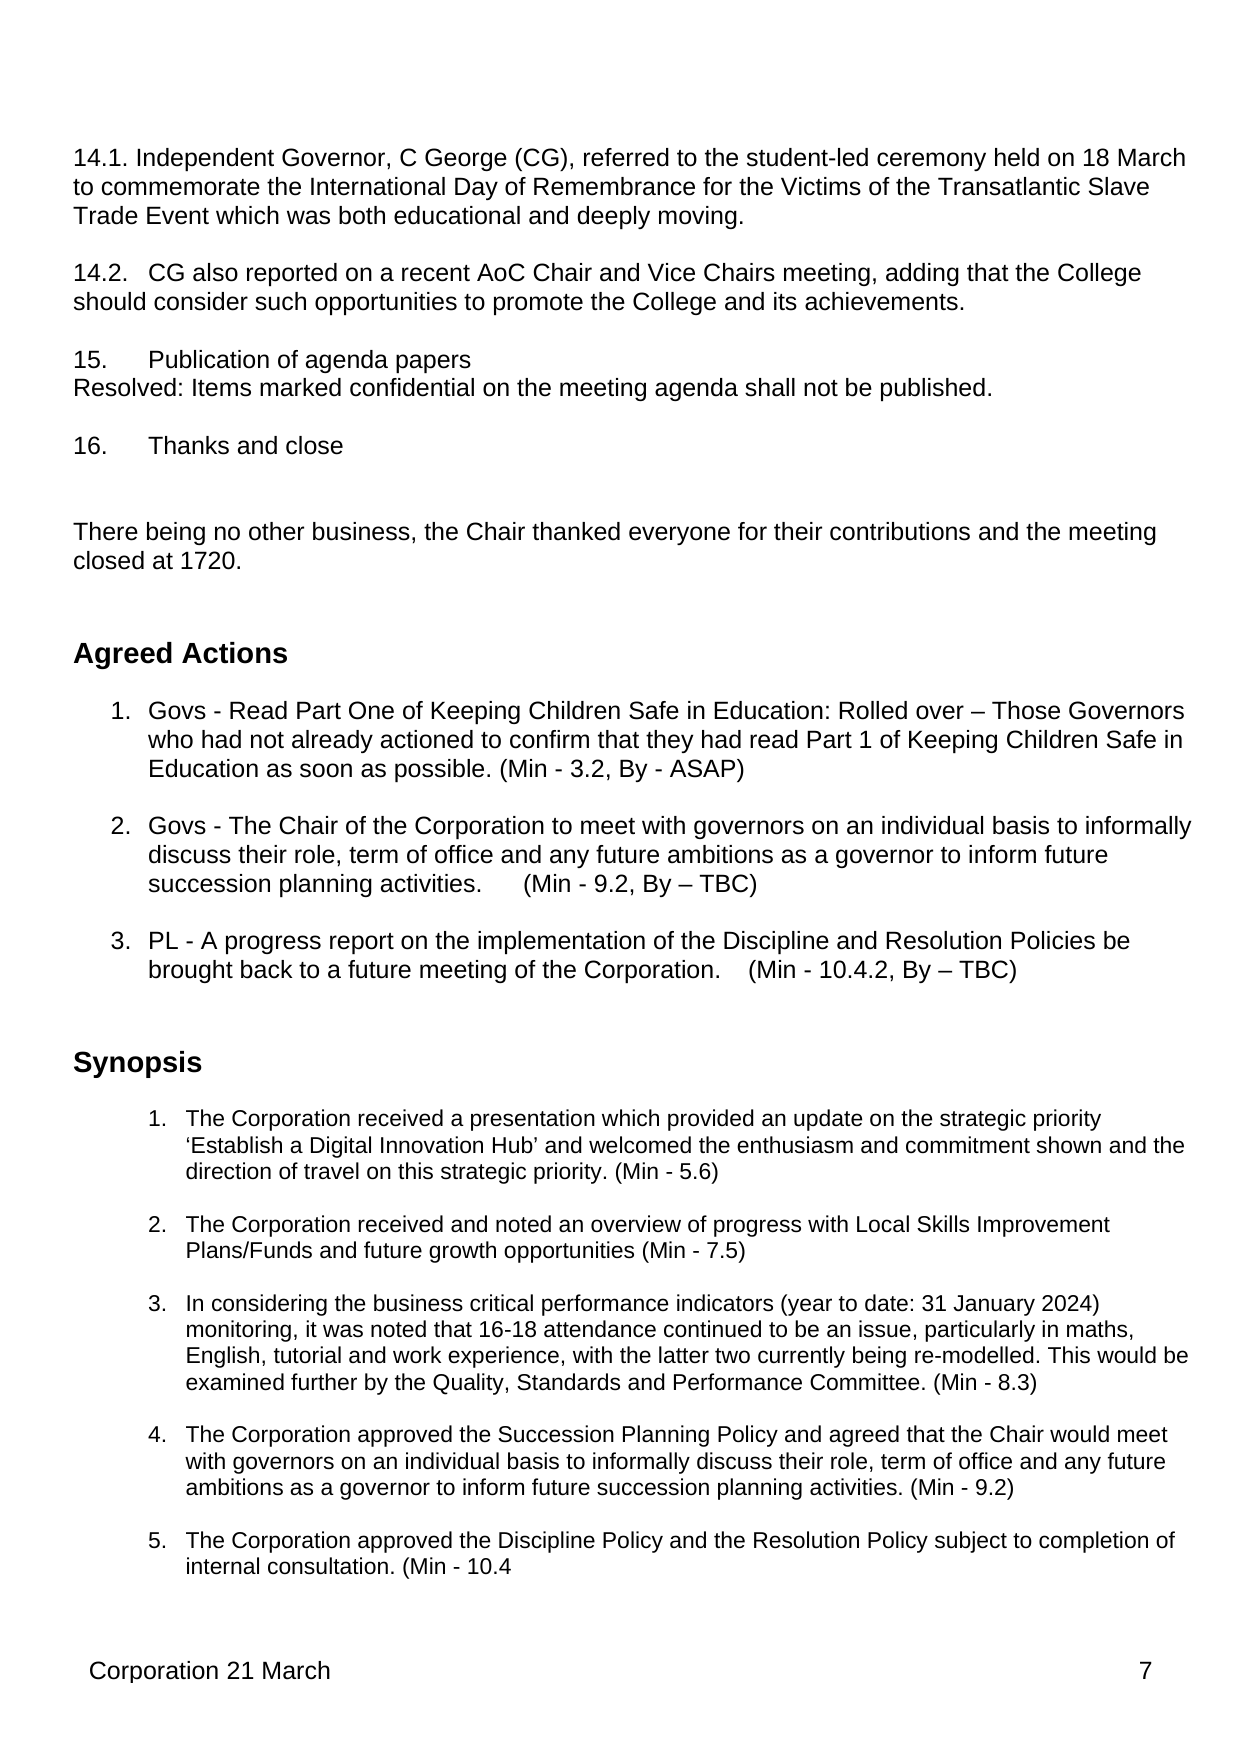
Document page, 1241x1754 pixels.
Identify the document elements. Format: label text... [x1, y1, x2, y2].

list The Corporation received a presentation which provided an update on the strategic priority ‘Establish a Digital Innovation Hub’ and welcomed the enthusiasm and commitment shown and the direction of travel on this strategic priority. (Min - 5.6) [148, 1105, 1194, 1184]
subtitle Synopsis [73, 1045, 1194, 1079]
list PL - A progress report on the implementation of the Discipline and Resolution Policies be brought back to a future meeting of the Corporation. (Min - 10.4.2, By – TBC) [110, 926, 1194, 984]
list Govs - The Chair of the Corporation to meet with governors on an individual basis to informally discuss their role, term of office and any future ambitions as a governor to inform future succession planning activities. (Min - 9.2, By – TBC) [110, 811, 1194, 897]
text 14.2. CG also reported on a recent AoC Chair and Vice Chairs meeting, adding that the College should consider such opportunities to promote the College and its achievements. [73, 258, 1194, 316]
text Resolved: Items marked confidential on the meeting agenda shall not be published. [73, 373, 1194, 402]
list The Corporation approved the Succession Planning Policy and agreed that the Chair would meet with governors on an individual basis to informally discuss their role, term of office and any future ambitions as a governor to inform future succession planning activities. (Min - 9.2) [148, 1421, 1194, 1501]
subtitle Agreed Actions [73, 636, 1194, 670]
text 16. Thanks and close [73, 431, 1194, 459]
list The Corporation received and noted an overview of progress with Local Skills Improvement Plans/Funds and future growth opportunities (Min - 7.5) [148, 1211, 1194, 1263]
text There being no other business, the Chair thanked everyone for their contributions and the meeting closed at 1720. [73, 517, 1194, 574]
list In considering the business critical performance indicators (year to date: 31 January 2024) monitoring, it was noted that 16-18 attendance continued to be an issue, particularly in maths, English, tutorial and work experience, with the latter two currently being re-modelled. This would be examined further by the Quality, Standards and Performance Committee. (Min - 8.3) [148, 1290, 1194, 1395]
list Govs - Read Part One of Keeping Children Safe in Education: Rolled over – Those Governors who had not already actioned to confirm that they had read Part 1 of Keeping Children Safe in Education as soon as possible. (Min - 3.2, By - ASAP) [110, 696, 1194, 782]
list The Corporation approved the Discipline Policy and the Resolution Policy subject to completion of internal consultation. (Min - 10.4 [148, 1527, 1194, 1579]
text 14.1. Independent Governor, C George (CG), referred to the student-led ceremony held on 18 March to commemorate the International Day of Remembrance for the Victims of the Transatlantic Slave Trade Event which was both educational and deeply moving. [73, 143, 1194, 229]
text 15. Publication of agenda papers [73, 344, 1194, 373]
